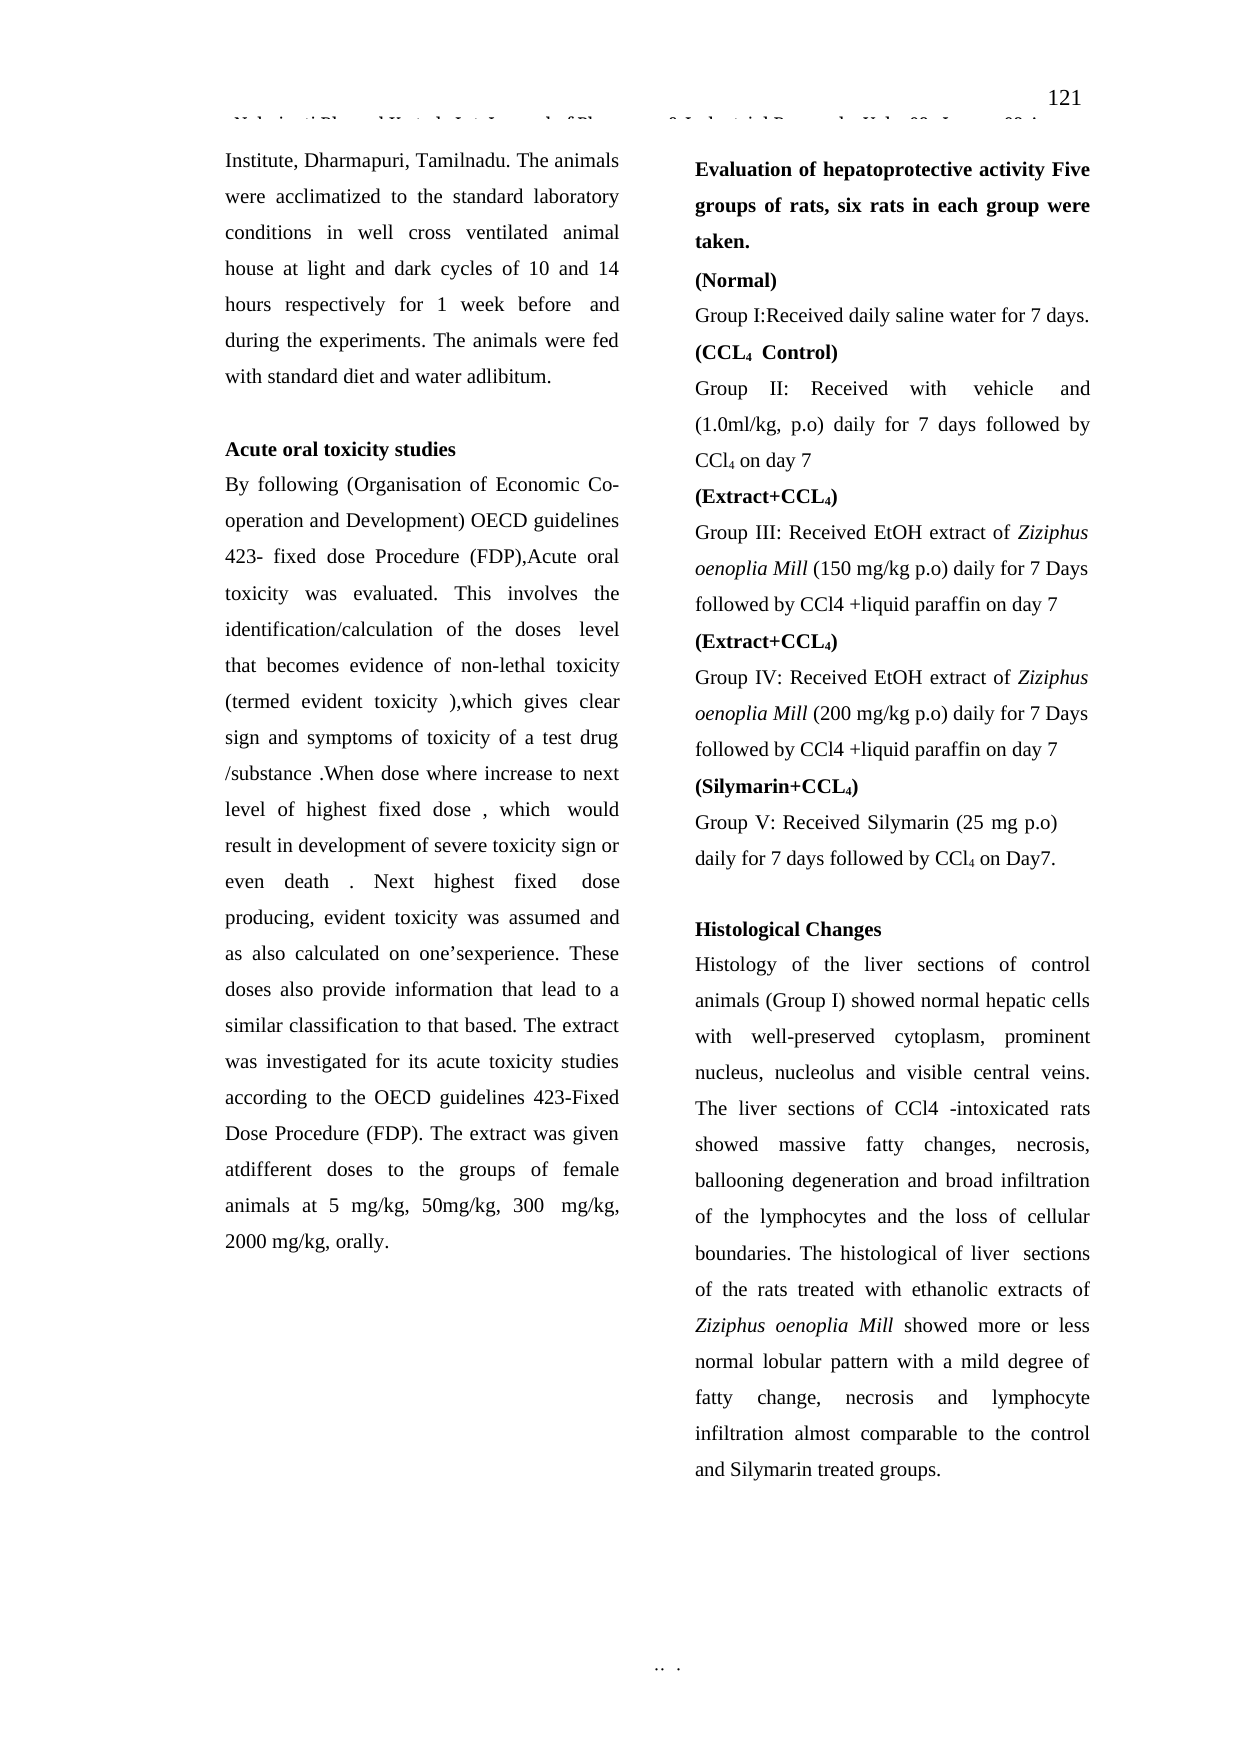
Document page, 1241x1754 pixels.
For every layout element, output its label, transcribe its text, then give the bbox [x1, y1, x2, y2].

subtitle Evaluation of hepatoprotective activity Five groups of rats, six rats in each group were taken. [695, 157, 1090, 253]
text By following (Organisation of Economic Co- operation and Development) OECD guidelines 423- fixed dose Procedure (FDP),Acute oral toxicity was evaluated. This involves the identification/calculation of the doses level that becomes evidence of non-lethal toxicity (termed evident toxicity ),which gives clear sign and symptoms of toxicity of a test drug [225, 472, 620, 749]
text Group II: Received with vehicle and (1.0ml/kg, p.o) daily for 7 days followed by CCl4 on day 7 [695, 376, 1091, 472]
text Group IV: Received EtOH extract of Ziziphus oenoplia Mill (200 mg/kg p.o) daily for 7 Days followed by CCl4 +liquid paraffin on day 7 (Silymarin+CCL4) [695, 665, 1103, 798]
subtitle (Extract+CCL4) [695, 484, 1103, 508]
text Group I:Received daily saline water for 7 days. [695, 303, 1103, 327]
text Institute, Dharmapuri, Tamilnadu. The animals were acclimatized to the standard laboratory conditions in well cross ventilated animal house at light and dark cycles of 10 and 14 hours respectively for 1 week before and during the experiments. The animals were fed with standard diet and water adlibitum. [225, 148, 620, 388]
subtitle (CCL4 Control) [695, 340, 1103, 364]
text Group V: Received Silymarin (25 mg p.o) daily for 7 days followed by CCl4 on Day7. [695, 810, 1096, 870]
text /substance .When dose where increase to next level of highest fixed dose , which would result in development of severe toxicity sign or even death . Next highest fixed dose producing, evident toxicity was assumed and as also calculated on one’sexperience. These doses also provide information that lead to a similar classification to that based. The extract was investigated for its acute toxicity studies according to the OECD guidelines 423-Fixed Dose Procedure (FDP). The extract was given atdifferent doses to the groups of female animals at 5 mg/kg, 50mg/kg, 300 mg/kg, 2000 mg/kg, orally. [225, 761, 620, 1253]
subtitle Acute oral toxicity studies [225, 437, 620, 461]
subtitle Histological Changes [695, 916, 1103, 941]
text Group III: Received EtOH extract of Ziziphus oenoplia Mill (150 mg/kg p.o) daily for 7 Days followed by CCl4 +liquid paraffin on day 7 (Extract+CCL4) [695, 520, 1103, 653]
text (Normal) [695, 268, 1103, 292]
text Histology of the liver sections of control animals (Group I) showed normal hepatic cells with well-preserved cytoplasm, prominent nucleus, nucleolus and visible central veins. The liver sections of CCl4 -intoxicated rats showed massive fatty changes, necrosis, ballooning degeneration and broad infiltration of the lymphocytes and the loss of cellular boundaries. The histological of liver sections of the rats treated with ethanolic extracts of Ziziphus oenoplia Mill showed more or less normal lobular pattern with a mild degree of fatty change, necrosis and lymphocyte infiltration almost comparable to the control and Silymarin treated groups. [695, 952, 1090, 1481]
